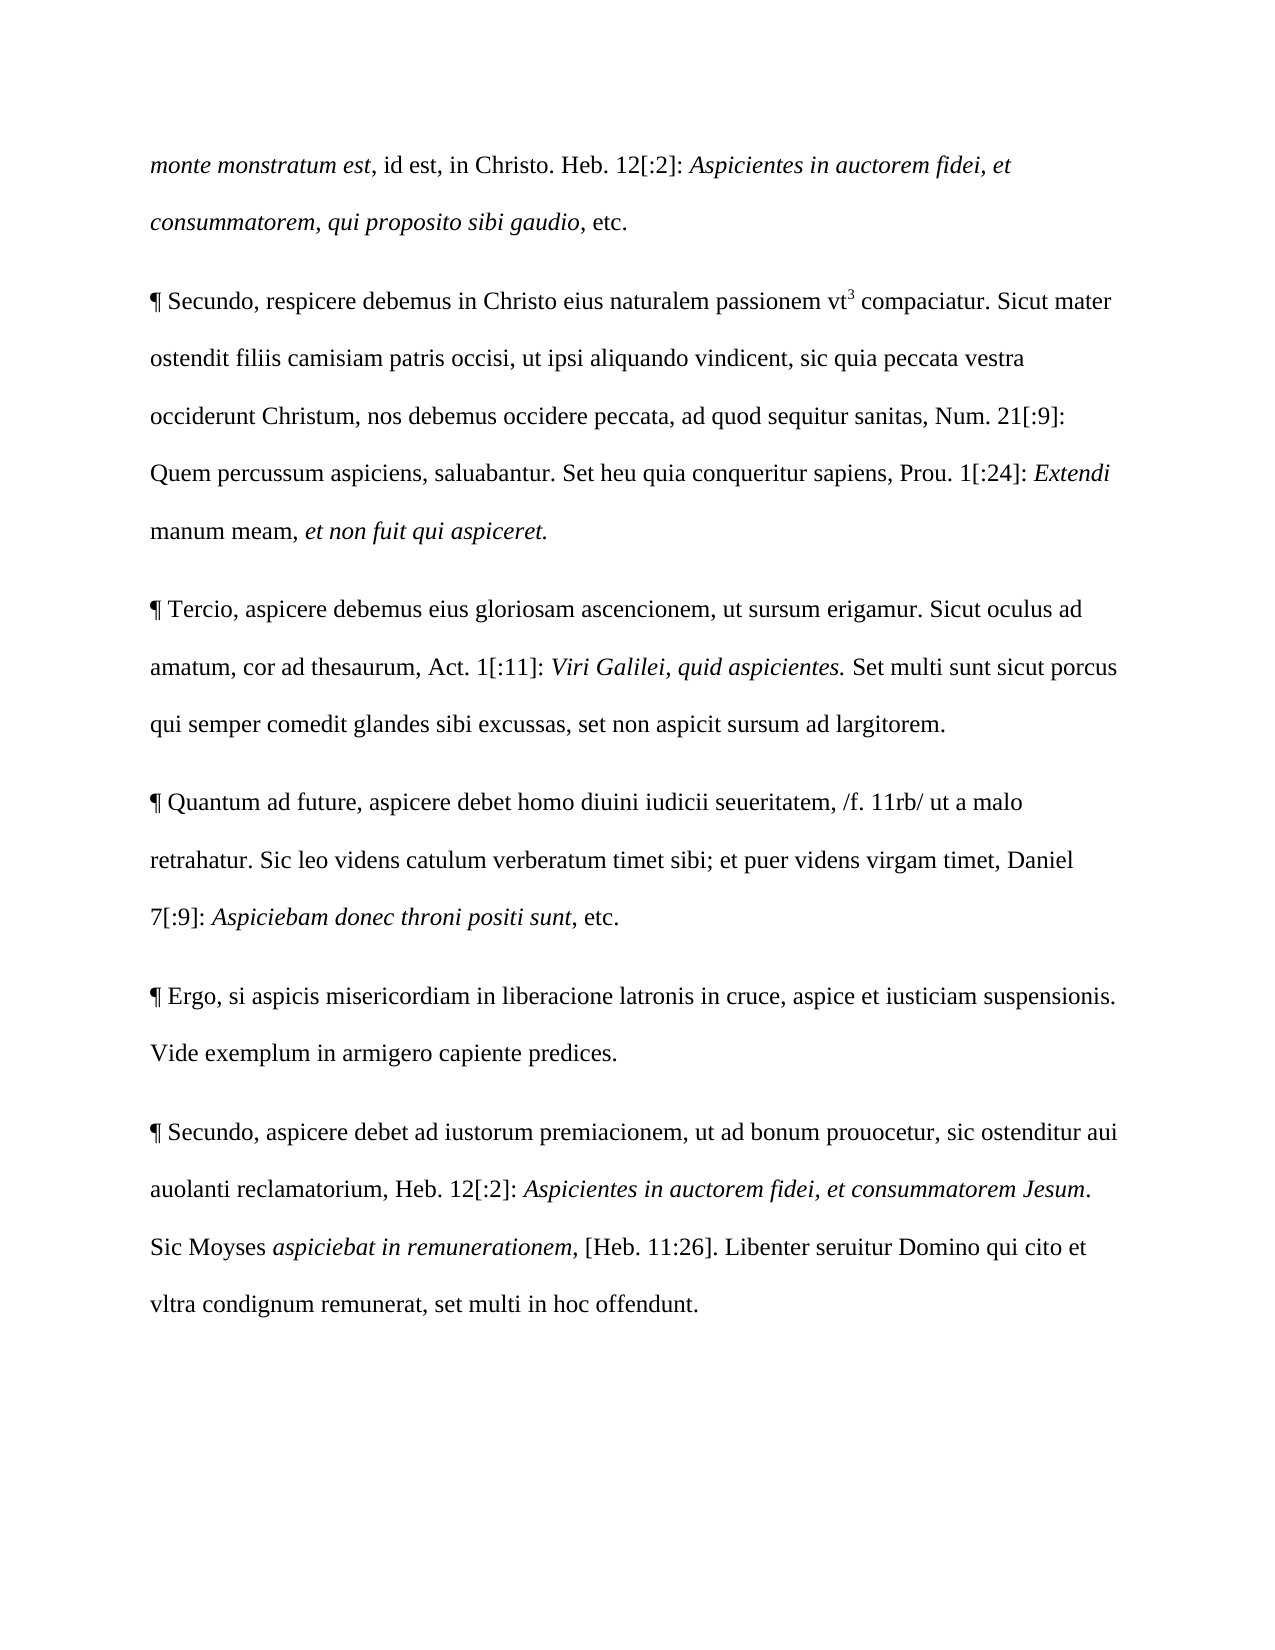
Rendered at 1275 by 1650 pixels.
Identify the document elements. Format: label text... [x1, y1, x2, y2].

text ¶ Ergo, si aspicis misericordiam in liberacione latronis in cruce, aspice et iusticiam suspensionis. Vide exemplum in armigero capiente predices. [150, 981, 1125, 1067]
text ¶ Tercio, aspicere debemus eius gloriosam ascencionem, ut sursum erigamur. Sicut oculus ad amatum, cor ad thesaurum, Act. 1[:11]: Viri Galilei, quid aspicientes. Set multi sunt sicut porcus qui semper comedit glandes sibi excussas, set non aspicit sursum ad largitorem. [150, 594, 1125, 738]
text ¶ Quantum ad future, aspicere debet homo diuini iudicii seueritatem, /f. 11rb/ ut a malo retrahatur. Sic leo videns catulum verberatum timet sibi; et puer videns virgam timet, Daniel 7[:9]: Aspiciebam donec throni positi sunt, etc. [150, 787, 1125, 931]
text ¶ Secundo, aspicere debet ad iustorum premiacionem, ut ad bonum prouocetur, sic ostenditur aui auolanti reclamatorium, Heb. 12[:2]: Aspicientes in auctorem fidei, et consummatorem Jesum. Sic Moyses aspiciebat in remunerationem, [Heb. 11:26]. Libenter seruitur Domino qui cito et vltra condignum remunerat, set multi in hoc offendunt. [150, 1117, 1125, 1318]
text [150, 150, 1125, 236]
text ¶ Secundo, respicere debemus in Christo eius naturalem passionem vt compaciatur. Sicut mater ostendit filiis camisiam patris occisi, ut ipsi aliquando vindicent, sic quia peccata vestra occiderunt Christum, nos debemus occidere peccata, ad quod sequitur sanitas, Num. 21[:9]: Quem percussum aspiciens, saluabantur. Set heu quia conqueritur sapiens, Prou. 1[:24]: Extendi manum meam, et non fuit qui aspiceret. [150, 286, 1125, 544]
